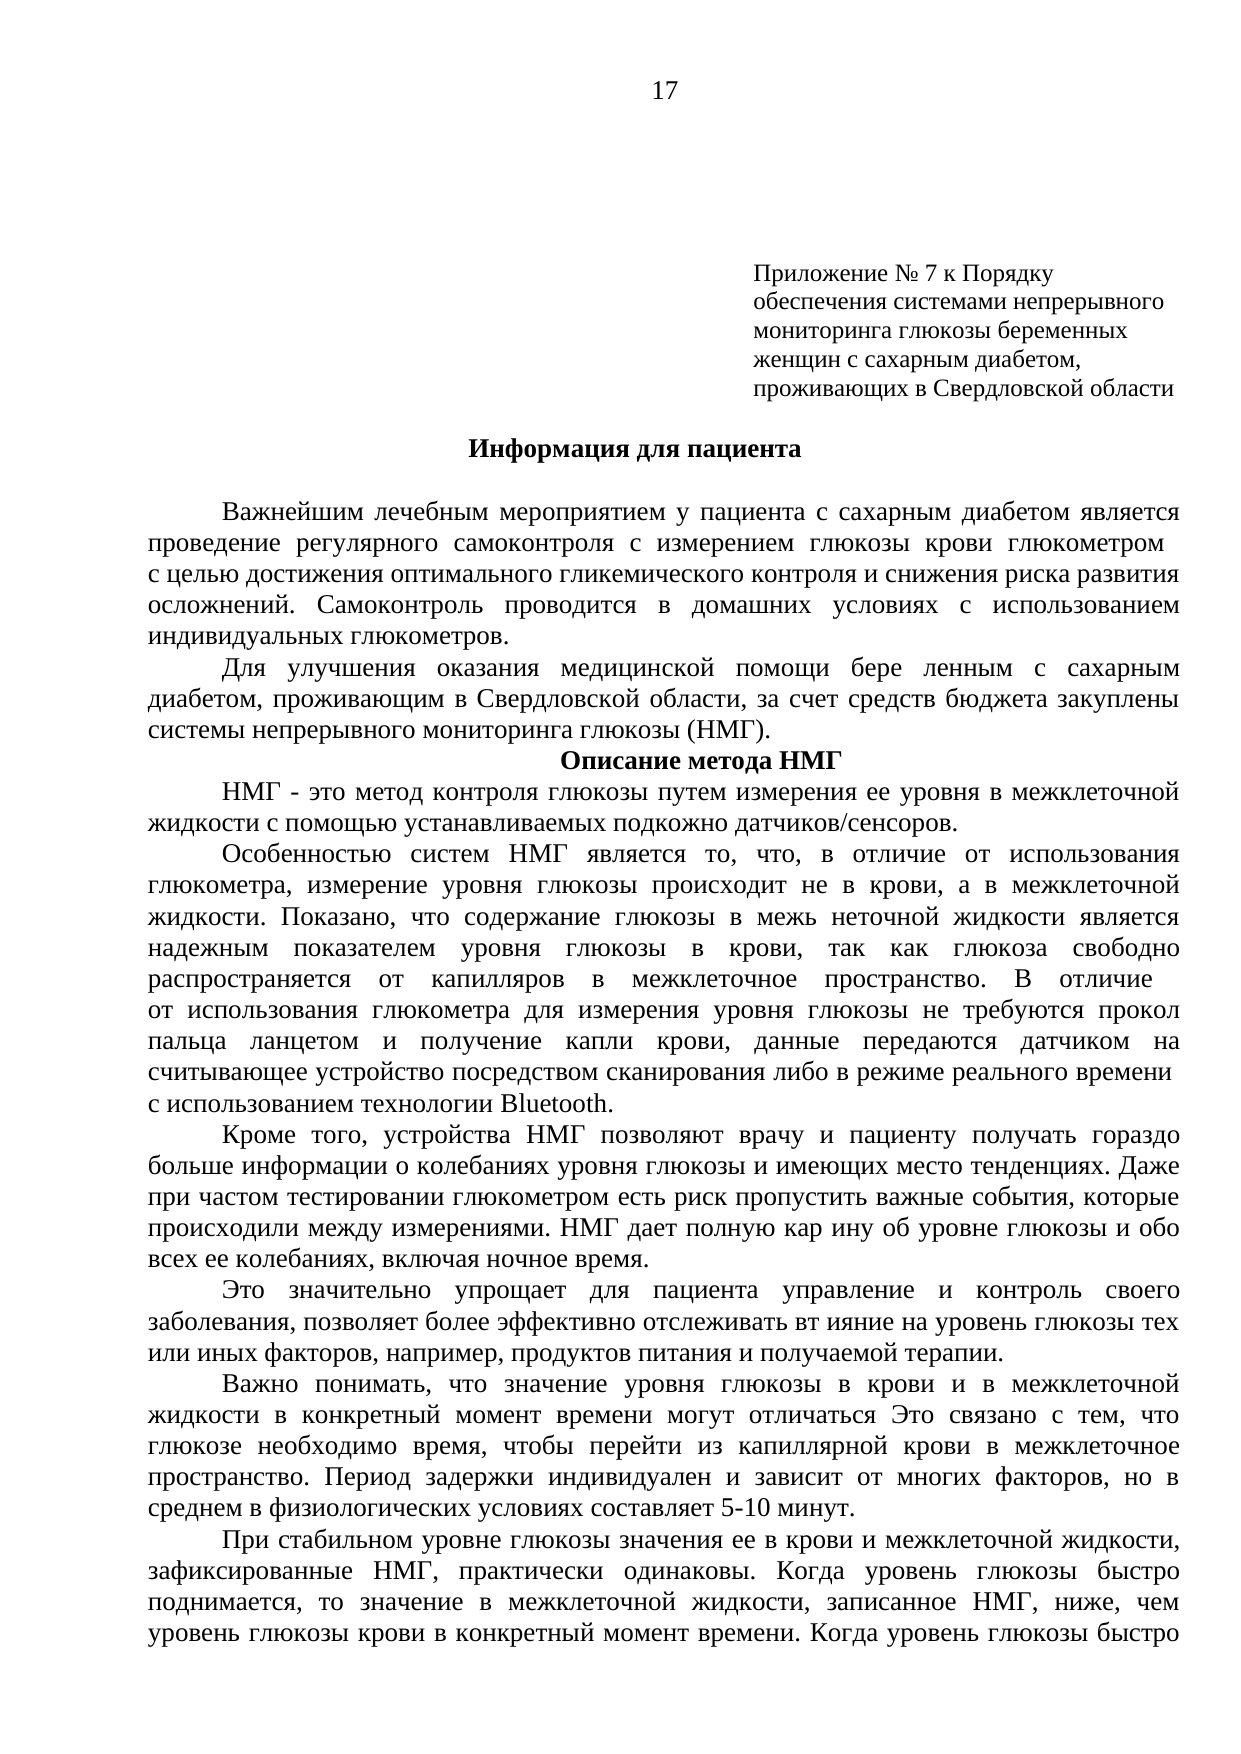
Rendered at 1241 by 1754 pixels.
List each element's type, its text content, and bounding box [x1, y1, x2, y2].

text Описание метода НМГ [148, 744, 1181, 775]
text Важно понимать, что значение уровня глюкозы в крови и в межклеточной жидкости в конкретный момент времени могут отличаться Это связано с тем, что глюкозе необходимо время, чтобы перейти из капиллярной крови в межклеточное пространство. Период задержки индивидуален и зависит от многих факторов, но в среднем в физиологических условиях составляет 5-10 минут. [148, 1367, 1181, 1523]
text Важнейшим лечебным мероприятием у пациента с сахарным диабетом является проведение регулярного самоконтроля с измерением глюкозы крови глюкометром с целью достижения оптимального гликемического контроля и снижения риска развития осложнений. Самоконтроль проводится в домашних условиях с использованием индивидуальных глюкометров. [148, 495, 1181, 651]
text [148, 1523, 1181, 1647]
text Приложение № 7 к Порядку [753, 258, 1181, 286]
text Кроме того, устройства НМГ позволяют врачу и пациенту получать гораздо больше информации о колебаниях уровня глюкозы и имеющих место тенденциях. Даже при частом тестировании глюкометром есть риск пропустить важные события, которые происходили между измерениями. НМГ дает полную кар ину об уровне глюкозы и обо всех ее колебаниях, включая ночное время. [148, 1118, 1181, 1273]
text женщин с сахарным диабетом, [753, 344, 1181, 373]
text Особенностью систем НМГ является то, что, в отличие от использования глюкометра, измерение уровня глюкозы происходит не в крови, а в межклеточной жидкости. Показано, что содержание глюкозы в межь неточной жидкости является надежным показателем уровня глюкозы в крови, так как глюкоза свободно распространяется от капилляров в межклеточное пространство. В отличие от использования глюкометра для измерения уровня глюкозы не требуются прокол пальца ланцетом и получение капли крови, данные передаются датчиком на считывающее устройство посредством сканирования либо в режиме реального времени с использованием технологии Bluetooth. [148, 837, 1181, 1118]
text Информация для пациента [89, 433, 1181, 464]
text проживающих в Свердловской области [753, 373, 1181, 401]
text обеспечения системами непрерывного [753, 286, 1181, 315]
text Для улучшения оказания медицинской помощи бере ленным с сахарным диабетом, проживающим в Свердловской области, за счет средств бюджета закуплены системы непрерывного мониторинга глюкозы (НМГ). [148, 651, 1181, 744]
text мониторинга глюкозы беременных [753, 315, 1181, 344]
text Это значительно упрощает для пациента управление и контроль своего заболевания, позволяет более эффективно отслеживать вт ияние на уровень глюкозы тех или иных факторов, например, продуктов питания и получаемой терапии. [148, 1273, 1181, 1367]
text НМГ - это метод контроля глюкозы путем измерения ее уровня в межклеточной жидкости с помощью устанавливаемых подкожно датчиков/сенсоров. [148, 775, 1181, 837]
